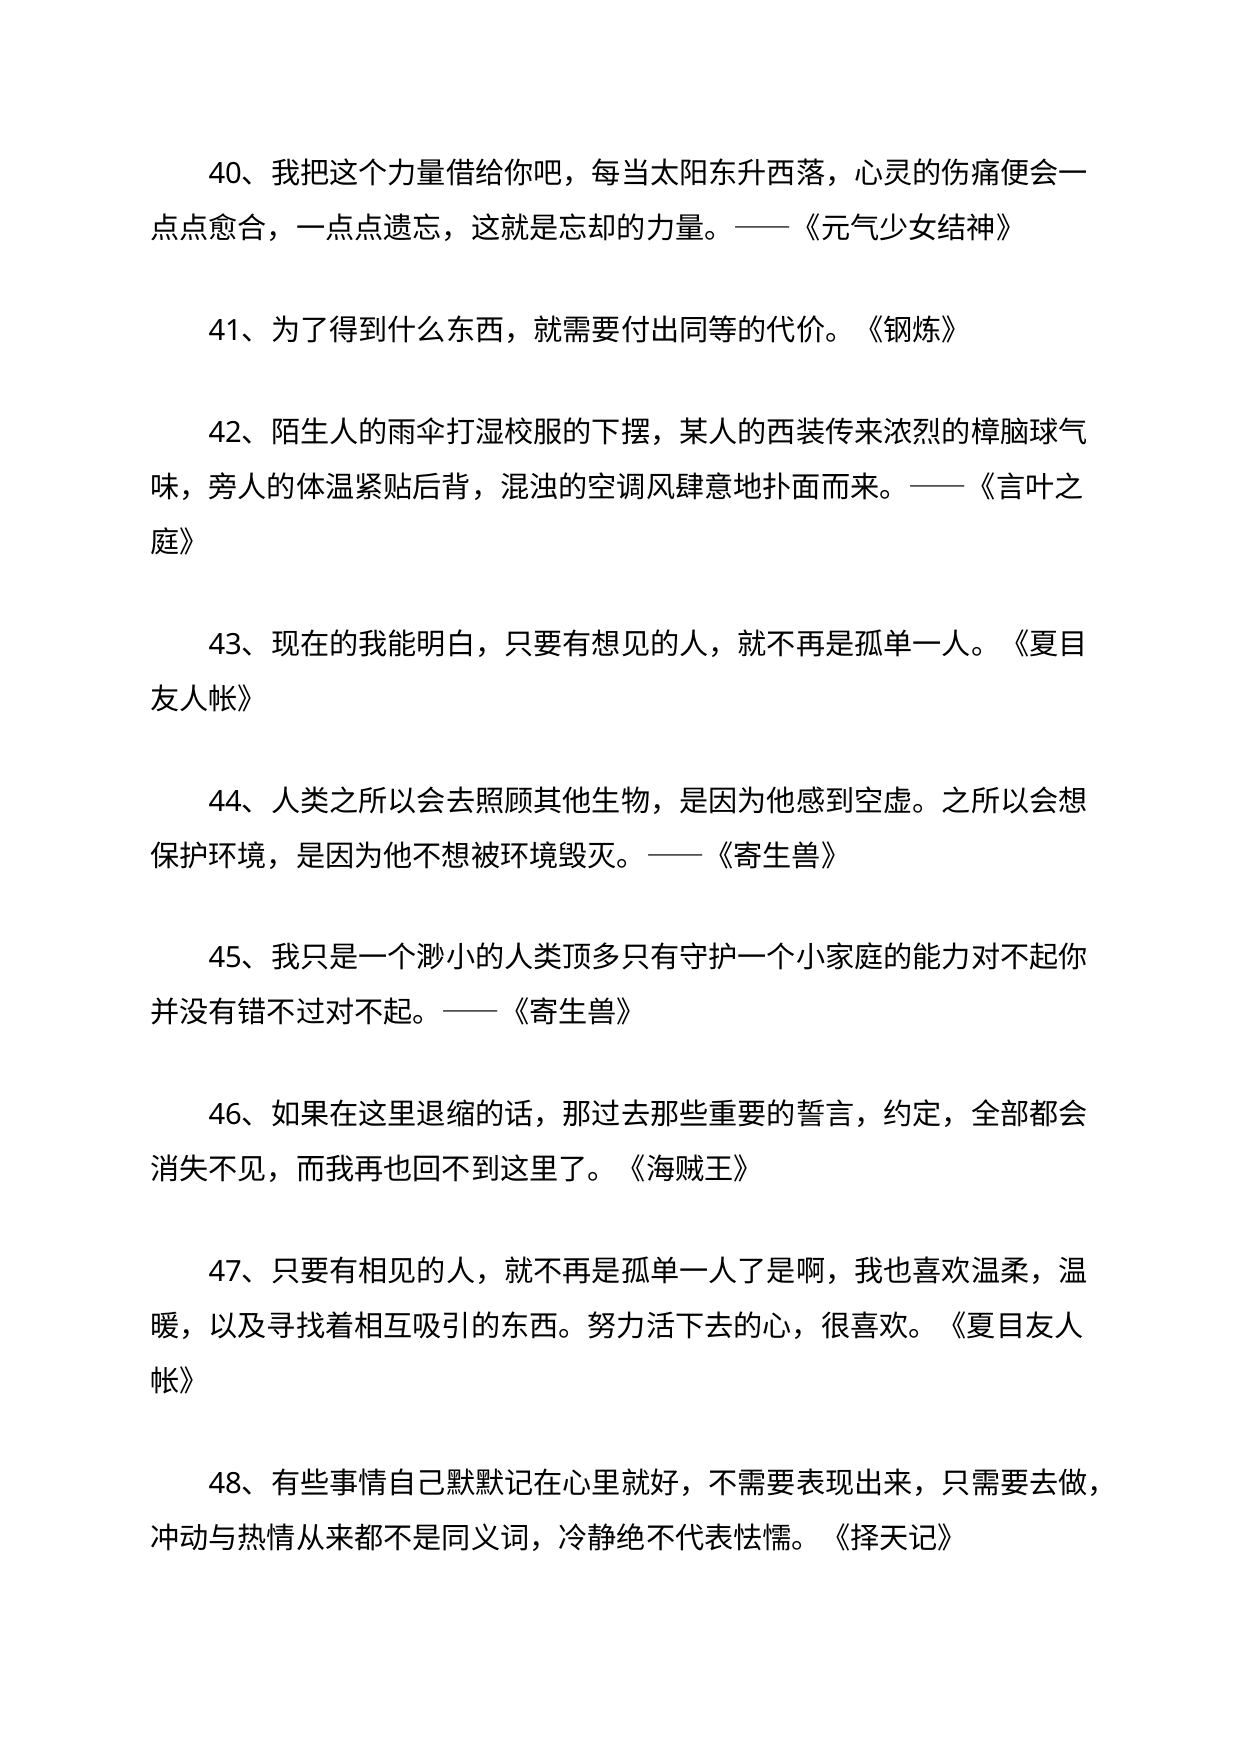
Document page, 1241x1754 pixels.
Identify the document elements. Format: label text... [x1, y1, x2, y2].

text 45、我只是一个渺小的人类顶多只有守护一个小家庭的能力对不起你并没有错不过对不起。——《寄生兽》 [150, 934, 1090, 1031]
text 48、有些事情自己默默记在心里就好，不需要表现出来，只需要去做，冲动与热情从来都不是同义词，冷静绝不代表怯懦。《择天记》 [150, 1459, 1090, 1556]
text 44、人类之所以会去照顾其他生物，是因为他感到空虚。之所以会想保护环境，是因为他不想被环境毁灭。——《寄生兽》 [150, 777, 1090, 874]
text 41、为了得到什么东西，就需要付出同等的代价。《钢炼》 [150, 307, 1090, 349]
text 42、陌生人的雨伞打湿校服的下摆，某人的西装传来浓烈的樟脑球气味，旁人的体温紧贴后背，混浊的空调风肆意地扑面而来。——《言叶之庭》 [150, 409, 1090, 561]
text 40、我把这个力量借给你吧，每当太阳东升西落，心灵的伤痛便会一点点愈合，一点点遗忘，这就是忘却的力量。——《元气少女结神》 [150, 150, 1090, 247]
text 47、只要有相见的人，就不再是孤单一人了是啊，我也喜欢温柔，温暖，以及寻找着相互吸引的东西。努力活下去的心，很喜欢。《夏目友人帐》 [150, 1247, 1090, 1400]
text 43、现在的我能明白，只要有想见的人，就不再是孤单一人。《夏目友人帐》 [150, 620, 1090, 718]
text 46、如果在这里退缩的话，那过去那些重要的誓言，约定，全部都会消失不见，而我再也回不到这里了。《海贼王》 [150, 1091, 1090, 1188]
